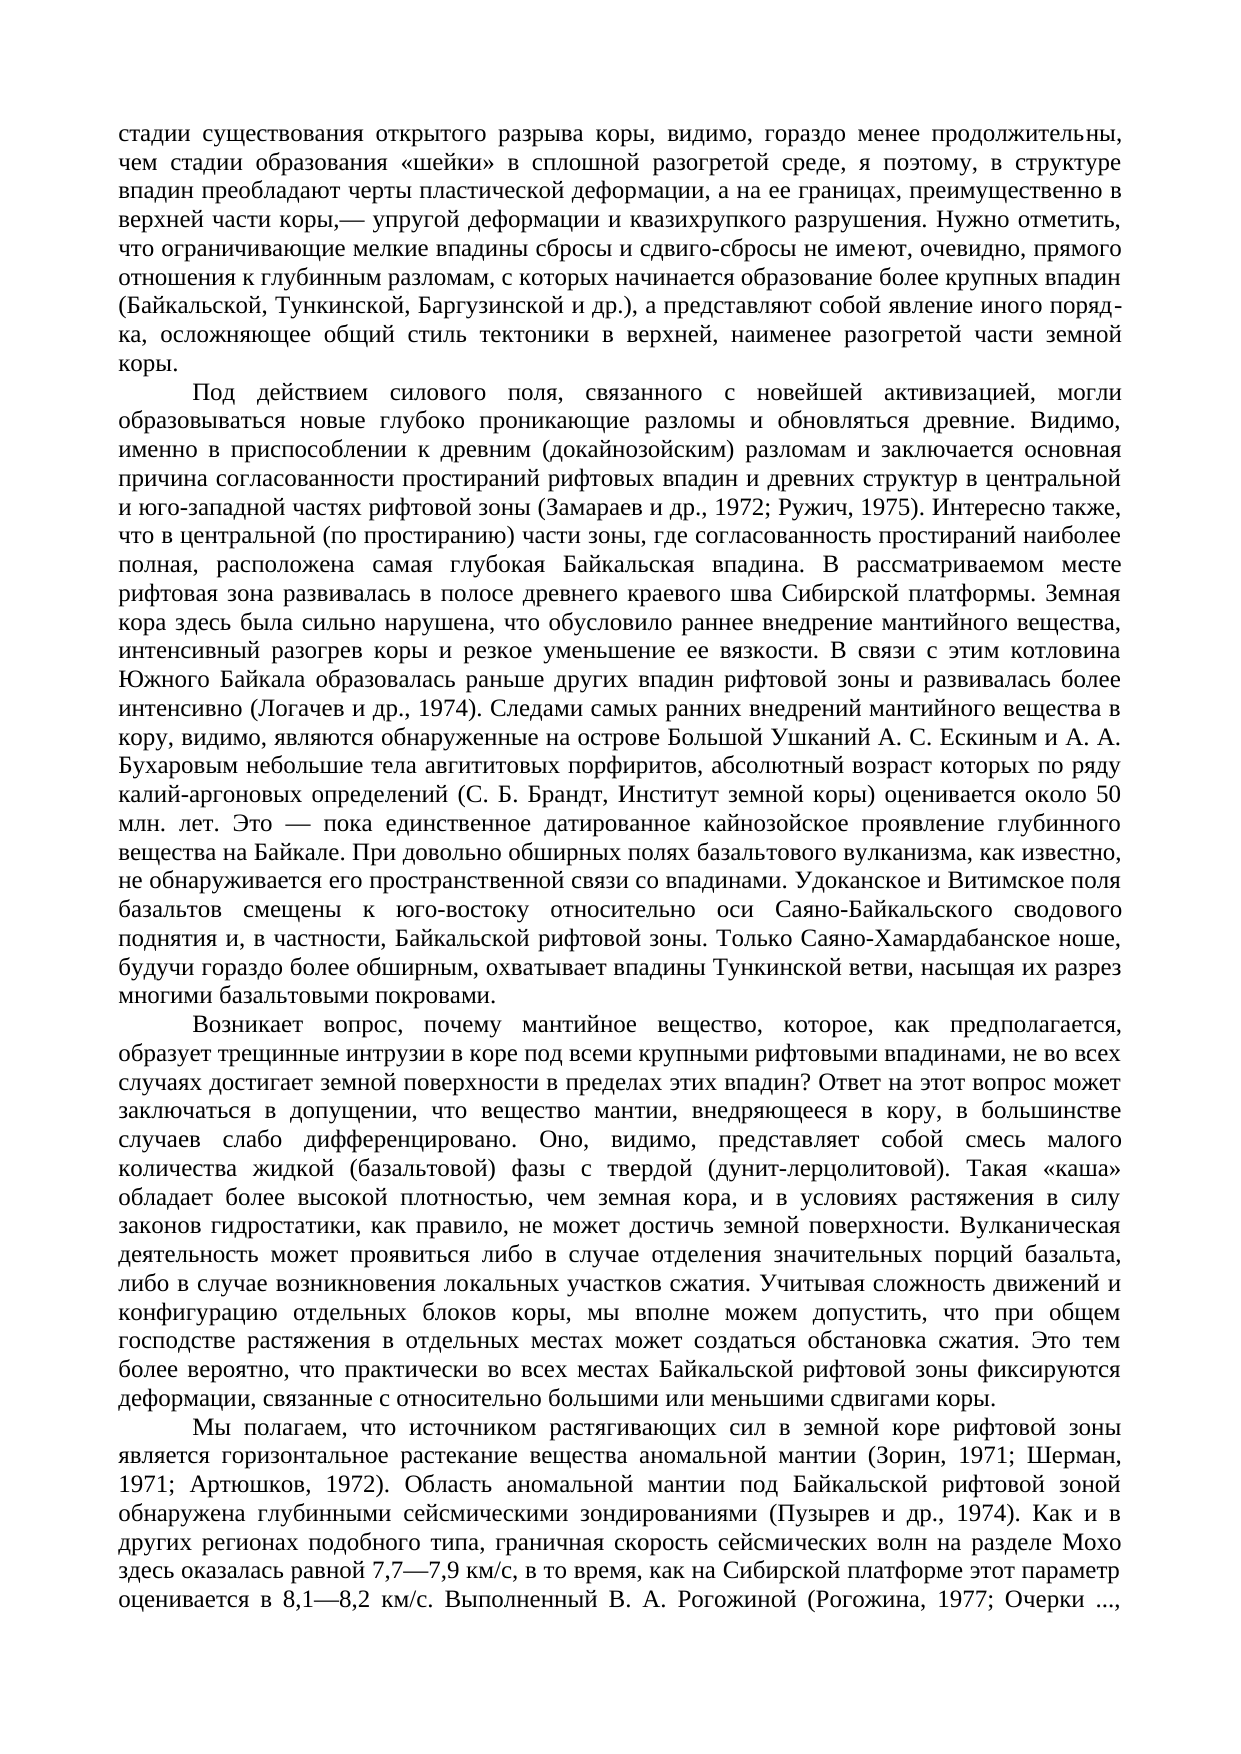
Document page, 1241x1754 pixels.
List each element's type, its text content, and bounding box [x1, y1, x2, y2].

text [118, 1412, 1122, 1613]
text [118, 118, 1122, 377]
text Под действием силового поля, связанного с новейшей активизацией, могли образовываться новые глубоко проникающие разломы и обновляться древние. Видимо, именно в приспособлении к древним (докайнозойским) разломам и заключается основная причина согласованности простираний рифтовых впадин и древних структур в центральной и юго-западной частях рифтовой зоны (Замараев и др., 1972; Ружич, 1975). Интересно также, что в центральной (по простиранию) части зоны, где согласованность простираний наиболее полная, расположена самая глубокая Байкальская впадина. В рассматриваемом месте рифтовая зона развивалась в полосе древнего краевого шва Сибирской платформы. Земная кора здесь была сильно нарушена, что обусловило раннее внедрение мантийного вещества, интенсивный разогрев коры и резкое уменьшение ее вязкости. В связи с этим котловина Южного Байкала образовалась раньше других впадин рифтовой зоны и развивалась более интенсивно (Логачев и др., 1974). Следами самых ранних внедрений мантийного вещества в кору, видимо, являются обнаруженные на острове Большой Ушканий А. С. Ескиным и А. А. Бухаровым небольшие тела авгититовых порфиритов, абсолютный возраст которых по ряду калий-аргоновых определений (С. Б. Брандт, Институт земной коры) оценивается около 50 млн. лет. Это — пока единственное датированное кайнозойское проявление глубинного вещества на Байкале. При довольно обширных полях базальтового вулканизма, как известно, не обнаруживается его пространственной связи со впадинами. Удоканское и Витимское поля базальтов смещены к юго-востоку относительно оси Саяно-Байкальского сводового поднятия и, в частности, Байкальской рифтовой зоны. Только Саяно-Хамардабанское ноше, будучи гораздо более обширным, охватывает впадины Тункинской ветви, насыщая их разрез многими базальтовыми покровами. [118, 377, 1122, 1009]
text Возникает вопрос, почему мантийное вещество, которое, как предполагается, образует трещинные интрузии в коре под всеми крупными рифтовыми впадинами, не во всех случаях достигает земной поверхности в пределах этих впадин? Ответ на этот вопрос может заключаться в допущении, что вещество мантии, внедряющееся в кору, в большинстве случаев слабо дифференцировано. Оно, видимо, представляет собой смесь малого количества жидкой (базальтовой) фазы с твердой (дунит-лерцолитовой). Такая «каша» обладает более высокой плотностью, чем земная кора, и в условиях растяжения в силу законов гидростатики, как правило, не может достичь земной поверхности. Вулканическая деятельность может проявиться либо в случае отделения значительных порций базальта, либо в случае возникновения локальных участков сжатия. Учитывая сложность движений и конфигурацию отдельных блоков коры, мы вполне можем допустить, что при общем господстве растяжения в отдельных местах может создаться обстановка сжатия. Это тем более вероятно, что практически во всех местах Байкальской рифтовой зоны фиксируются деформации, связанные с относительно большими или меньшими сдвигами коры. [118, 1009, 1122, 1412]
